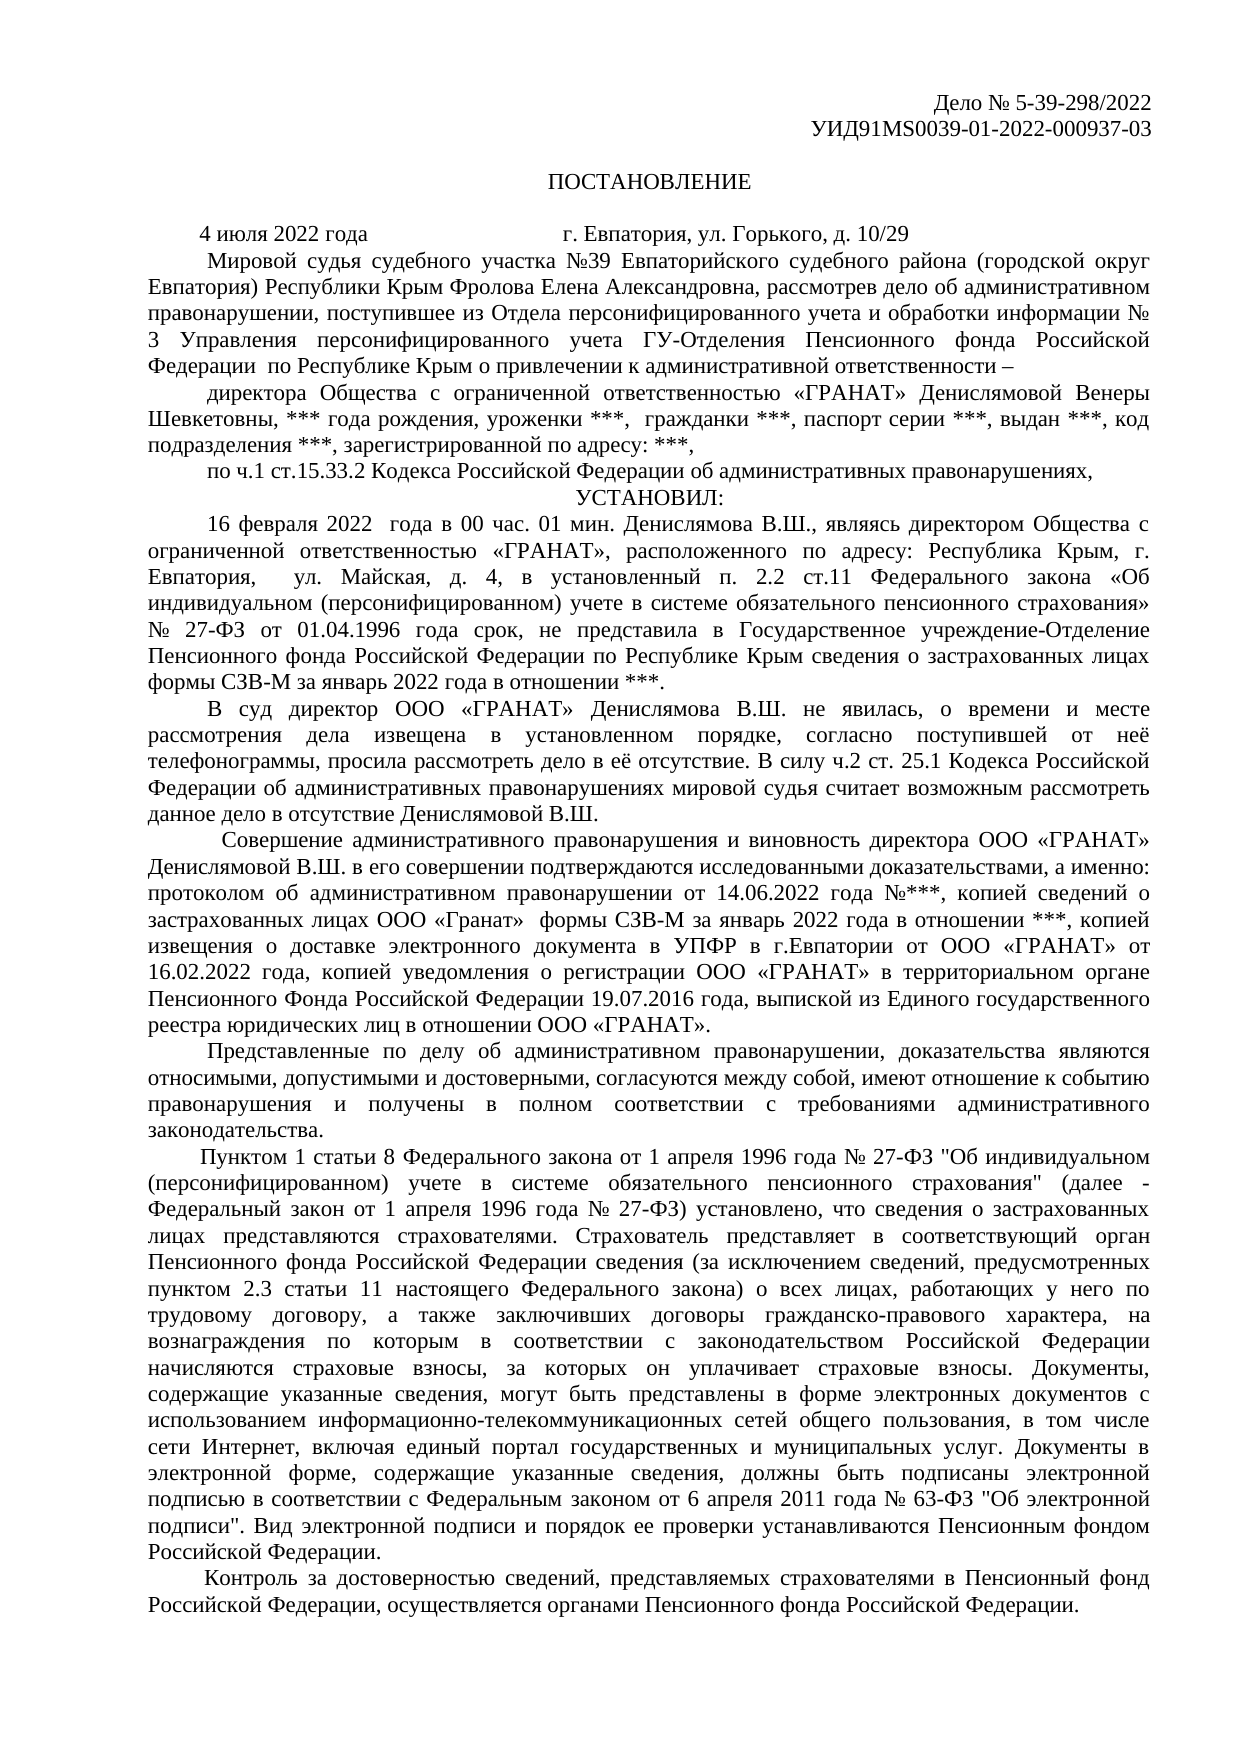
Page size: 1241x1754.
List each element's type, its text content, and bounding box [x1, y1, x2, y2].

text Представленные по делу об административном правонарушении, доказательства являются относимыми, допустимыми и достоверными, согласуются между собой, имеют отношение к событию правонарушения и получены в полном соответствии с требованиями административного законодательства. [148, 1037, 1152, 1143]
text В суд директор ООО «ГРАНАТ» Денислямова В.Ш. не явилась, о времени и месте рассмотрения дела извещена в установленном порядке, согласно поступившей от неё телефонограммы, просила рассмотреть дело в её отсутствие. В силу ч.2 ст. 25.1 Кодекса Российской Федерации об административных правонарушениях мировой судья считает возможным рассмотреть данное дело в отсутствие Денислямовой В.Ш. [148, 695, 1152, 827]
text УСТАНОВИЛ: [148, 484, 1152, 510]
text Контроль за достоверностью сведений, представляемых страхователями в Пенсионный фонд Российской Федерации, осуществляется органами Пенсионного фонда Российской Федерации. [148, 1564, 1152, 1617]
text ПОСТАНОВЛЕНИЕ [148, 168, 1152, 194]
text УИД91MS0039-01-2022-000937-03 [148, 115, 1152, 141]
text директора Общества с ограниченной ответственностью «ГРАНАТ» Денислямовой Венеры Шевкетовны, *** года рождения, уроженки ***, гражданки ***, паспорт серии ***, выдан ***, код подразделения ***, зарегистрированной по адресу: ***, [148, 378, 1152, 458]
text по ч.1 ст.15.33.2 Кодекса Российской Федерации об административных правонарушениях, [148, 458, 1152, 484]
text Мировой судья судебного участка №39 Евпаторийского судебного района (городской округ Евпатория) Республики Крым Фролова Елена Александровна, рассмотрев дело об административном правонарушении, поступившее из Отдела персонифицированного учета и обработки информации № 3 Управления персонифицированного учета ГУ-Отделения Пенсионного фонда Российской Федерации по Республике Крым о привлечении к административной ответственности – [148, 247, 1152, 378]
text Дело № 5-39-298/2022 [148, 89, 1152, 115]
text 16 февраля 2022 года в 00 час. 01 мин. Денислямова В.Ш., являясь директором Общества с ограниченной ответственностью «ГРАНАТ», расположенного по адресу: Республика Крым, г. Евпатория, ул. Майская, д. 4, в установленный п. 2.2 ст.11 Федерального закона «Об индивидуальном (персонифицированном) учете в системе обязательного пенсионного страхования» № 27-ФЗ от 01.04.1996 года срок, не представила в Государственное учреждение-Отделение Пенсионного фонда Российской Федерации по Республике Крым сведения о застрахованных лицах формы СЗВ-М за январь 2022 года в отношении ***. [148, 510, 1152, 695]
text 4 июля 2022 года г. Евпатория, ул. Горького, д. 10/29 [148, 220, 1152, 247]
text Пунктом 1 статьи 8 Федерального закона от 1 апреля 1996 года № 27-ФЗ "Об индивидуальном (персонифицированном) учете в системе обязательного пенсионного страхования" (далее - Федеральный закон от 1 апреля 1996 года № 27-ФЗ) установлено, что сведения о застрахованных лицах представляются страхователями. Страхователь представляет в соответствующий орган Пенсионного фонда Российской Федерации сведения (за исключением сведений, предусмотренных пунктом 2.3 статьи 11 настоящего Федерального закона) о всех лицах, работающих у него по трудовому договору, а также заключивших договоры гражданско-правового характера, на вознаграждения по которым в соответствии с законодательством Российской Федерации начисляются страховые взносы, за которых он уплачивает страховые взносы. Документы, содержащие указанные сведения, могут быть представлены в форме электронных документов с использованием информационно-телекоммуникационных сетей общего пользования, в том числе сети Интернет, включая единый портал государственных и муниципальных услуг. Документы в электронной форме, содержащие указанные сведения, должны быть подписаны электронной подписью в соответствии с Федеральным законом от 6 апреля 2011 года № 63-ФЗ "Об электронной подписи". Вид электронной подписи и порядок ее проверки устанавливаются Пенсионным фондом Российской Федерации. [148, 1143, 1152, 1564]
text Совершение административного правонарушения и виновность директора ООО «ГРАНАТ» Денислямовой В.Ш. в его совершении подтверждаются исследованными доказательствами, а именно: протоколом об административном правонарушении от 14.06.2022 года №***, копией сведений о застрахованных лицах ООО «Гранат» формы СЗВ-М за январь 2022 года в отношении ***, копией извещения о доставке электронного документа в УПФР в г.Евпатории от ООО «ГРАНАТ» от 16.02.2022 года, копией уведомления о регистрации ООО «ГРАНАТ» в территориальном органе Пенсионного Фонда Российской Федерации 19.07.2016 года, выпиской из Единого государственного реестра юридических лиц в отношении ООО «ГРАНАТ». [148, 827, 1152, 1037]
